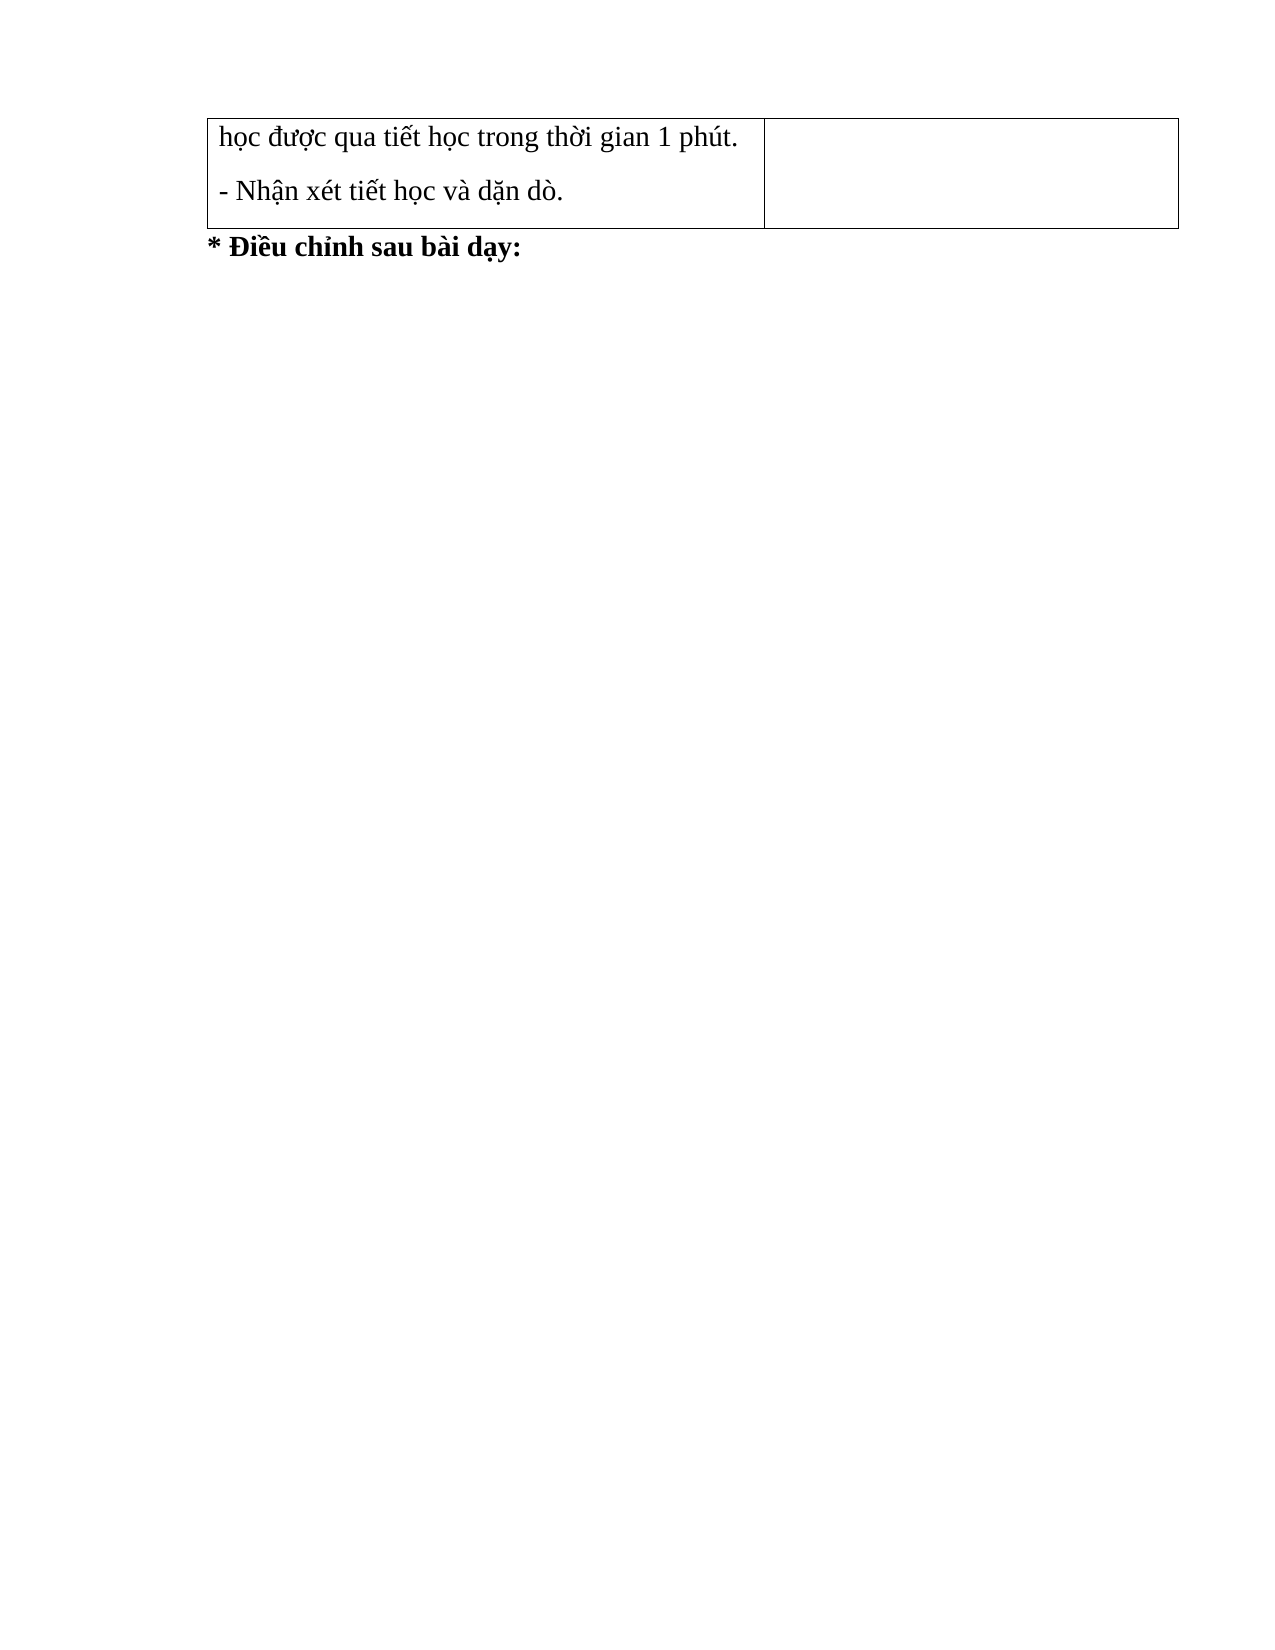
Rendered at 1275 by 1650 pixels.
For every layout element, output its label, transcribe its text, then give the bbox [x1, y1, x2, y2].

text * Điều chỉnh sau bài dạy: [207, 229, 1186, 262]
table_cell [765, 119, 1178, 228]
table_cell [208, 119, 764, 228]
